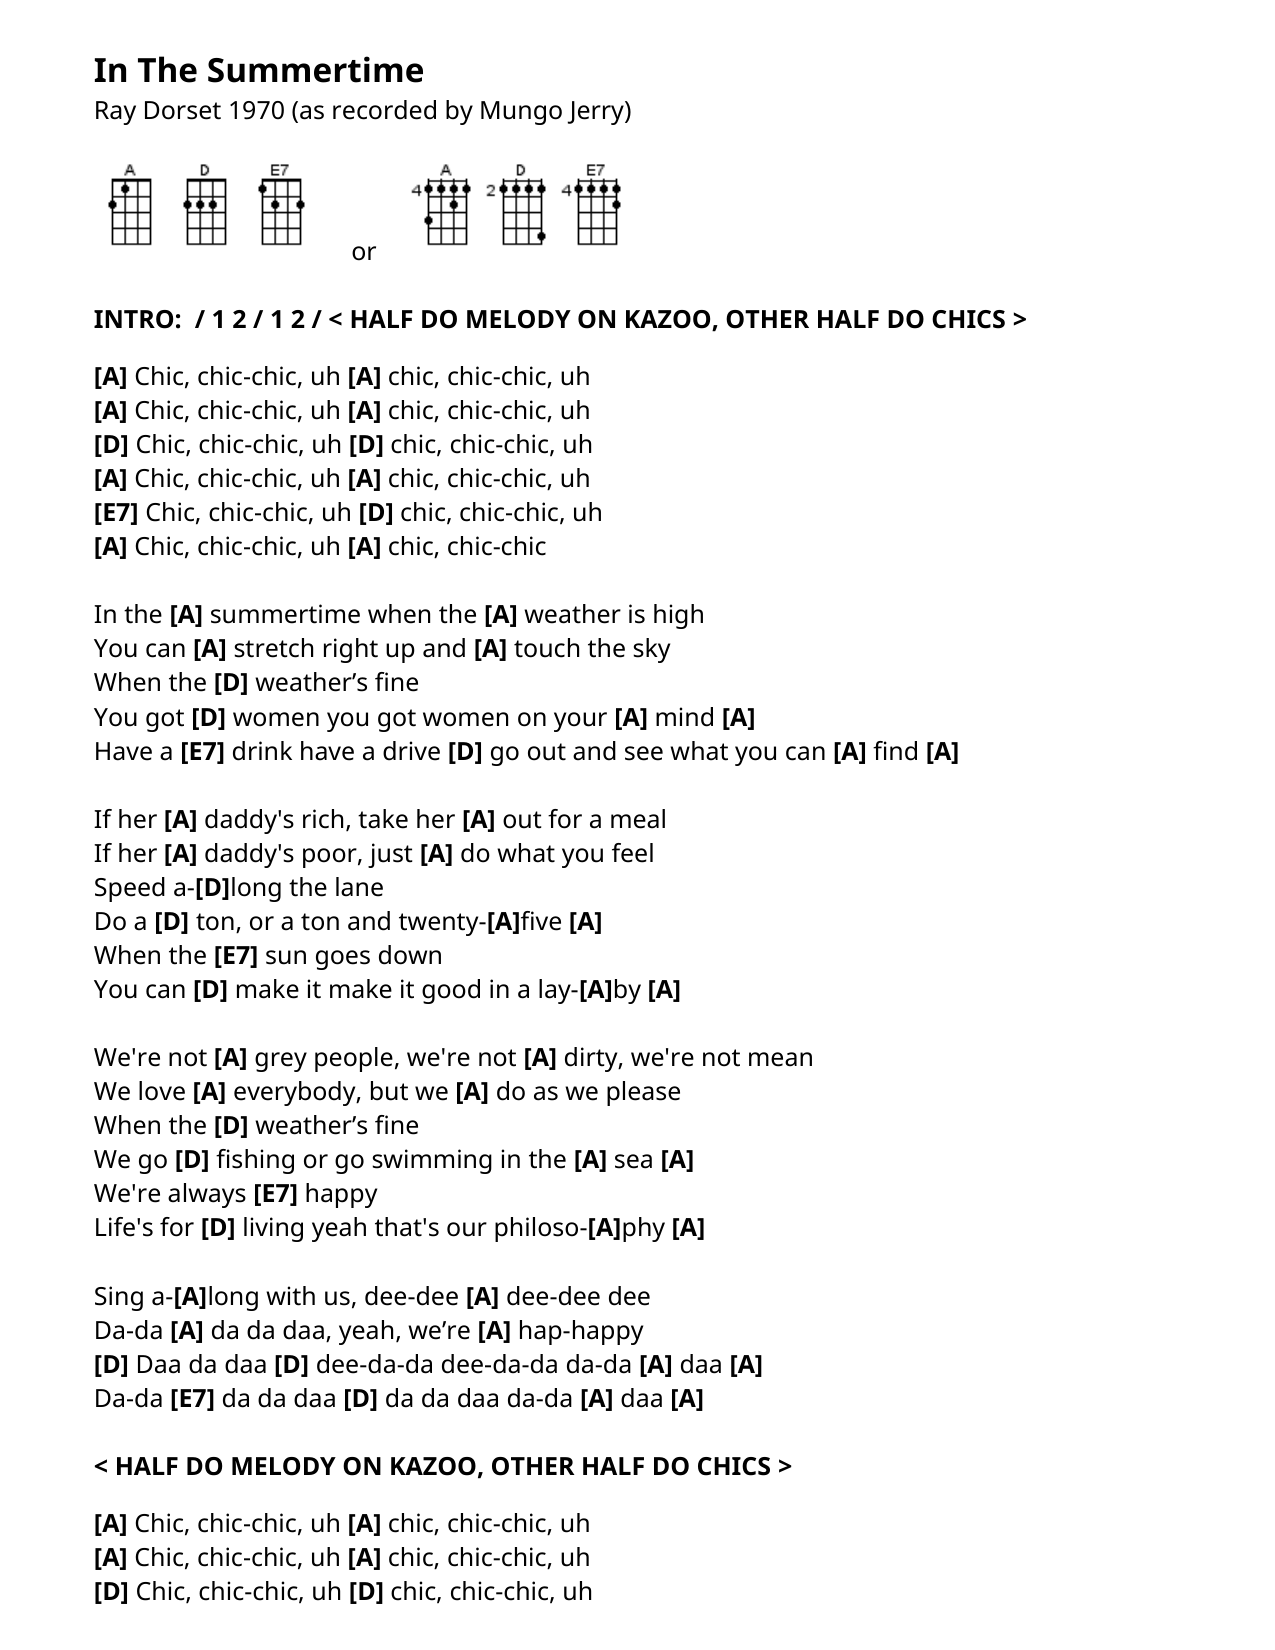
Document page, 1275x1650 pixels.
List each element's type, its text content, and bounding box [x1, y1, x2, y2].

text When the [D] weather’s fine [94, 665, 1256, 699]
text You can [A] stretch right up and [A] touch the sky [94, 631, 1256, 665]
text [A] Chic, chic-chic, uh [A] chic, chic-chic [94, 529, 1256, 563]
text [94, 1505, 1256, 1539]
text We're always [E7] happy [94, 1176, 1256, 1210]
picture [93, 160, 319, 261]
text INTRO: / 1 2 / 1 2 / < half do melody on kazoo, other half do chics > [94, 302, 1256, 336]
text [E7] Chic, chic-chic, uh [D] chic, chic-chic, uh [94, 495, 1256, 529]
text When the [E7] sun goes down [94, 938, 1256, 972]
text We love [A] everybody, but we [A] do as we please [94, 1074, 1256, 1108]
text If her [A] daddy's rich, take her [A] out for a meal [94, 801, 1256, 835]
text You can [D] make it make it good in a lay-[A]by [A] [94, 972, 1256, 1006]
text We go [D] fishing or go swimming in the [A] sea [A] [94, 1142, 1256, 1176]
text Da-da [A] da da daa, yeah, we’re [A] hap-happy [94, 1312, 1256, 1346]
text Da-da [E7] da da daa [D] da da daa da-da [A] daa [A] [94, 1380, 1256, 1414]
text Do a [D] ton, or a ton and twenty-[A]five [A] [94, 903, 1256, 938]
text If her [A] daddy's poor, just [A] do what you feel [94, 835, 1256, 869]
text Sing a-[A]long with us, dee-dee [A] dee-dee dee [94, 1278, 1256, 1312]
text [A] Chic, chic-chic, uh [A] chic, chic-chic, uh [94, 358, 1256, 393]
text Ray Dorset 1970 (as recorded by Mungo Jerry) [94, 92, 1256, 126]
text < half do melody on kazoo, other half do chics > [94, 1448, 1256, 1483]
text Have a [E7] drink have a drive [D] go out and see what you can [A] find [A] [94, 733, 1256, 767]
text [D] Daa da daa [D] dee-da-da dee-da-da da-da [A] daa [A] [94, 1346, 1256, 1380]
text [94, 1539, 1256, 1573]
text When the [D] weather’s fine [94, 1108, 1256, 1142]
text In the [A] summertime when the [A] weather is high [94, 597, 1256, 631]
text Life's for [D] living yeah that's our philoso-[A]phy [A] [94, 1210, 1256, 1244]
text You got [D] women you got women on your [A] mind [A] [94, 699, 1256, 733]
text [A] Chic, chic-chic, uh [A] chic, chic-chic, uh [94, 393, 1256, 427]
subtitle In The Summertime [94, 47, 1256, 92]
text [A] Chic, chic-chic, uh [A] chic, chic-chic, uh [94, 461, 1256, 495]
text [D] Chic, chic-chic, uh [D] chic, chic-chic, uh [94, 1573, 1256, 1607]
picture [409, 160, 635, 261]
text [D] Chic, chic-chic, uh [D] chic, chic-chic, uh [94, 427, 1256, 461]
text Speed a-[D]long the lane [94, 869, 1256, 903]
text We're not [A] grey people, we're not [A] dirty, we're not mean [94, 1040, 1256, 1074]
